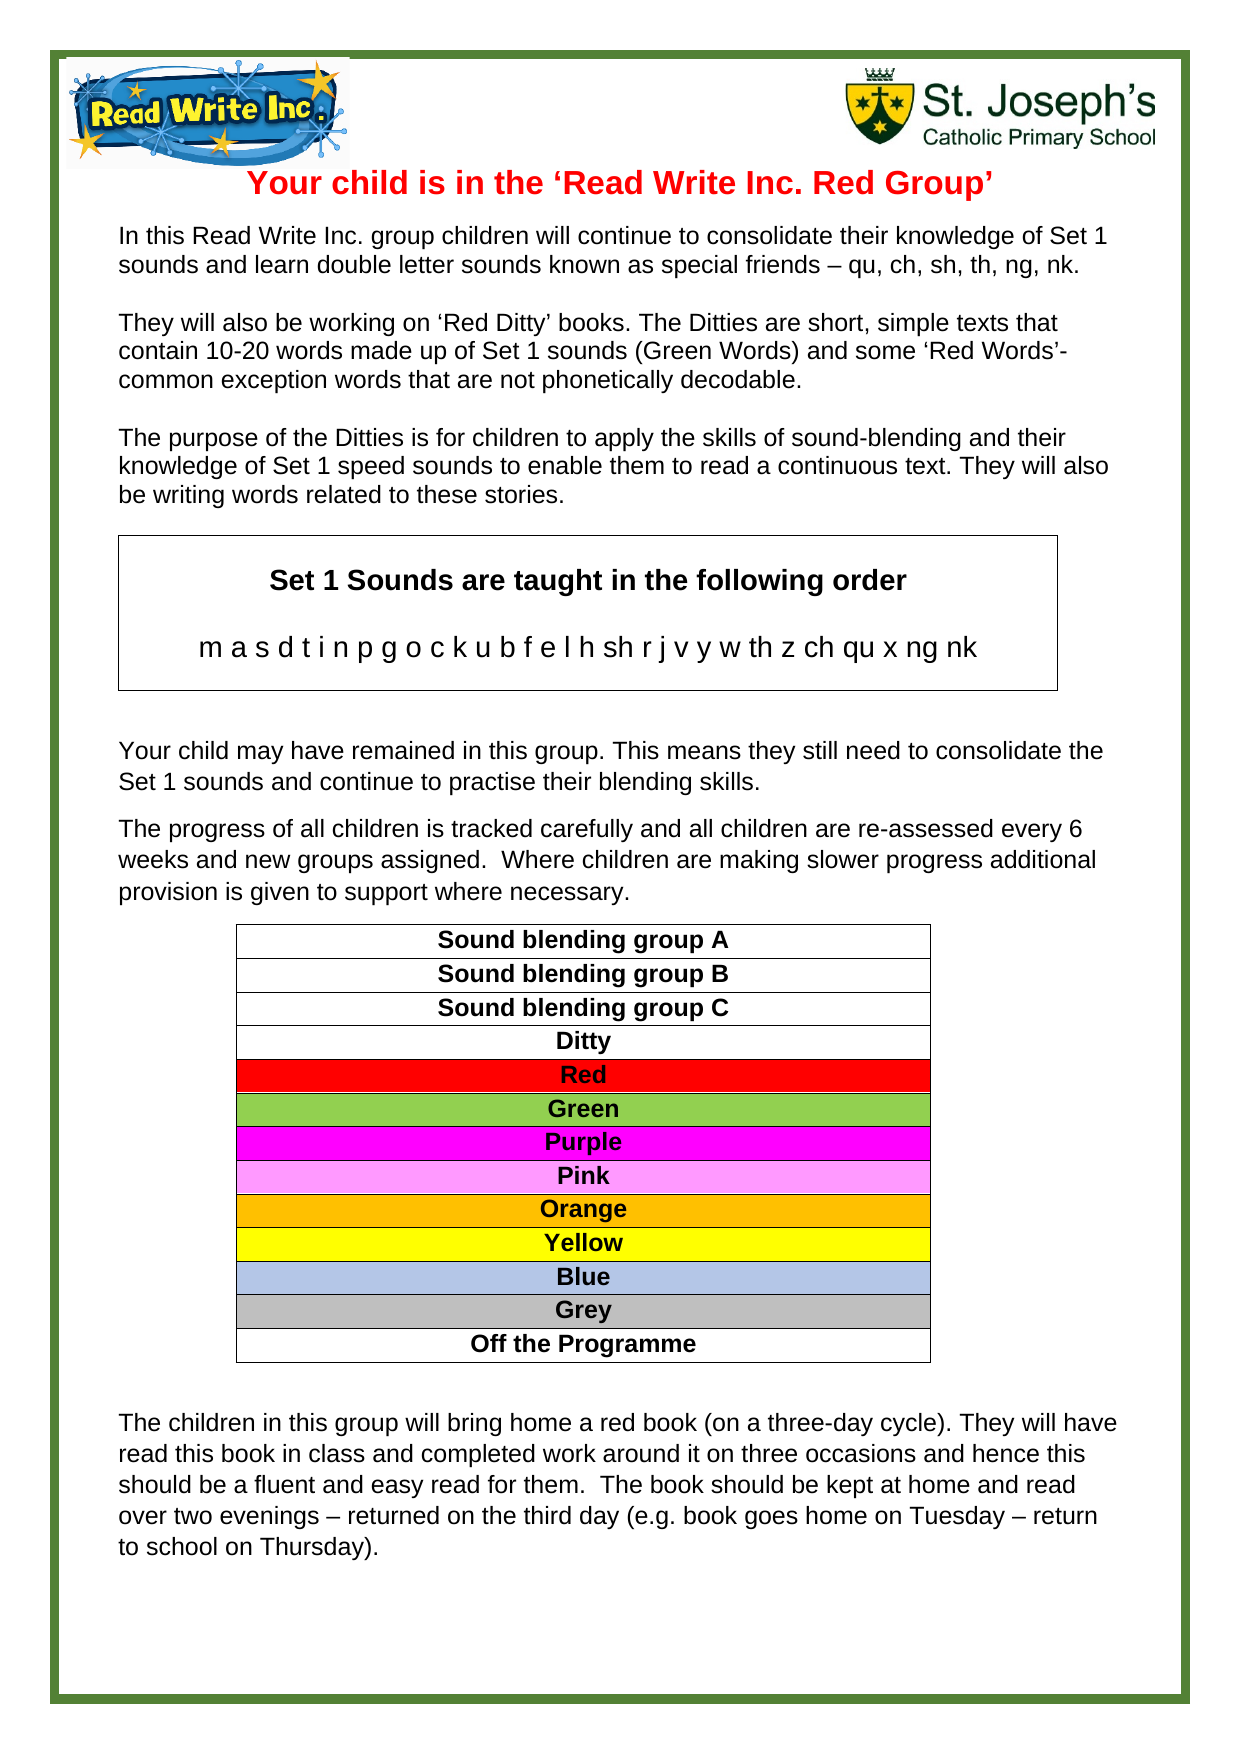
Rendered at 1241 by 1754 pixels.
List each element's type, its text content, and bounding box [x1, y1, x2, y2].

text In this Read Write Inc. group children will continue to consolidate their knowledge of Set 1 sounds and learn double letter sounds known as special friends – qu, ch, sh, th, ng, nk. [118, 221, 1122, 279]
text Your child is in the ‘Read Write Inc. Red Group’ [118, 163, 1122, 202]
table_header Set 1 Sounds are taught in the following order m a s d t i n p g o c k u b f e l h sh r j v y w th z ch qu x ng nk [119, 536, 1057, 689]
table_cell Sound blending group C [237, 993, 930, 1025]
table_cell Ditty [237, 1026, 930, 1059]
picture [845, 68, 1155, 149]
table_cell Pink [237, 1161, 930, 1193]
table_cell Blue [237, 1262, 930, 1294]
table_cell Red [237, 1060, 930, 1092]
table_cell Yellow [237, 1228, 930, 1261]
table_cell Grey [237, 1295, 930, 1328]
text The purpose of the Ditties is for children to apply the skills of sound-blending and their knowledge of Set 1 speed sounds to enable them to read a continuous text. They will also be writing words related to these stories. [118, 423, 1122, 509]
table_cell Off the Programme [237, 1329, 930, 1362]
table_cell Green [237, 1094, 930, 1126]
text Your child may have remained in this group. This means they still need to consolidate the Set 1 sounds and continue to practise their blending skills. [118, 736, 1122, 796]
table_header Sound blending group A [237, 925, 930, 958]
text They will also be working on ‘Red Ditty’ books. The Ditties are short, simple texts that contain 10-20 words made up of Set 1 sounds (Green Words) and some ‘Red Words’- common exception words that are not phonetically decodable. [118, 308, 1122, 394]
text The progress of all children is tracked carefully and all children are re-assessed every 6 weeks and new groups assigned. Where children are making slower progress additional provision is given to support where necessary. [118, 814, 1122, 905]
text The children in this group will bring home a red book (on a three-day cycle). They will have read this book in class and completed work around it on three occasions and hence this should be a fluent and easy read for them. The book should be kept at home and read over two evenings – returned on the third day (e.g. book goes home on Tuesday – return to school on Thursday). [118, 1408, 1122, 1561]
table_cell Purple [237, 1127, 930, 1160]
picture [66, 57, 350, 169]
table_cell Orange [237, 1195, 930, 1227]
table_cell Sound blending group B [237, 959, 930, 992]
